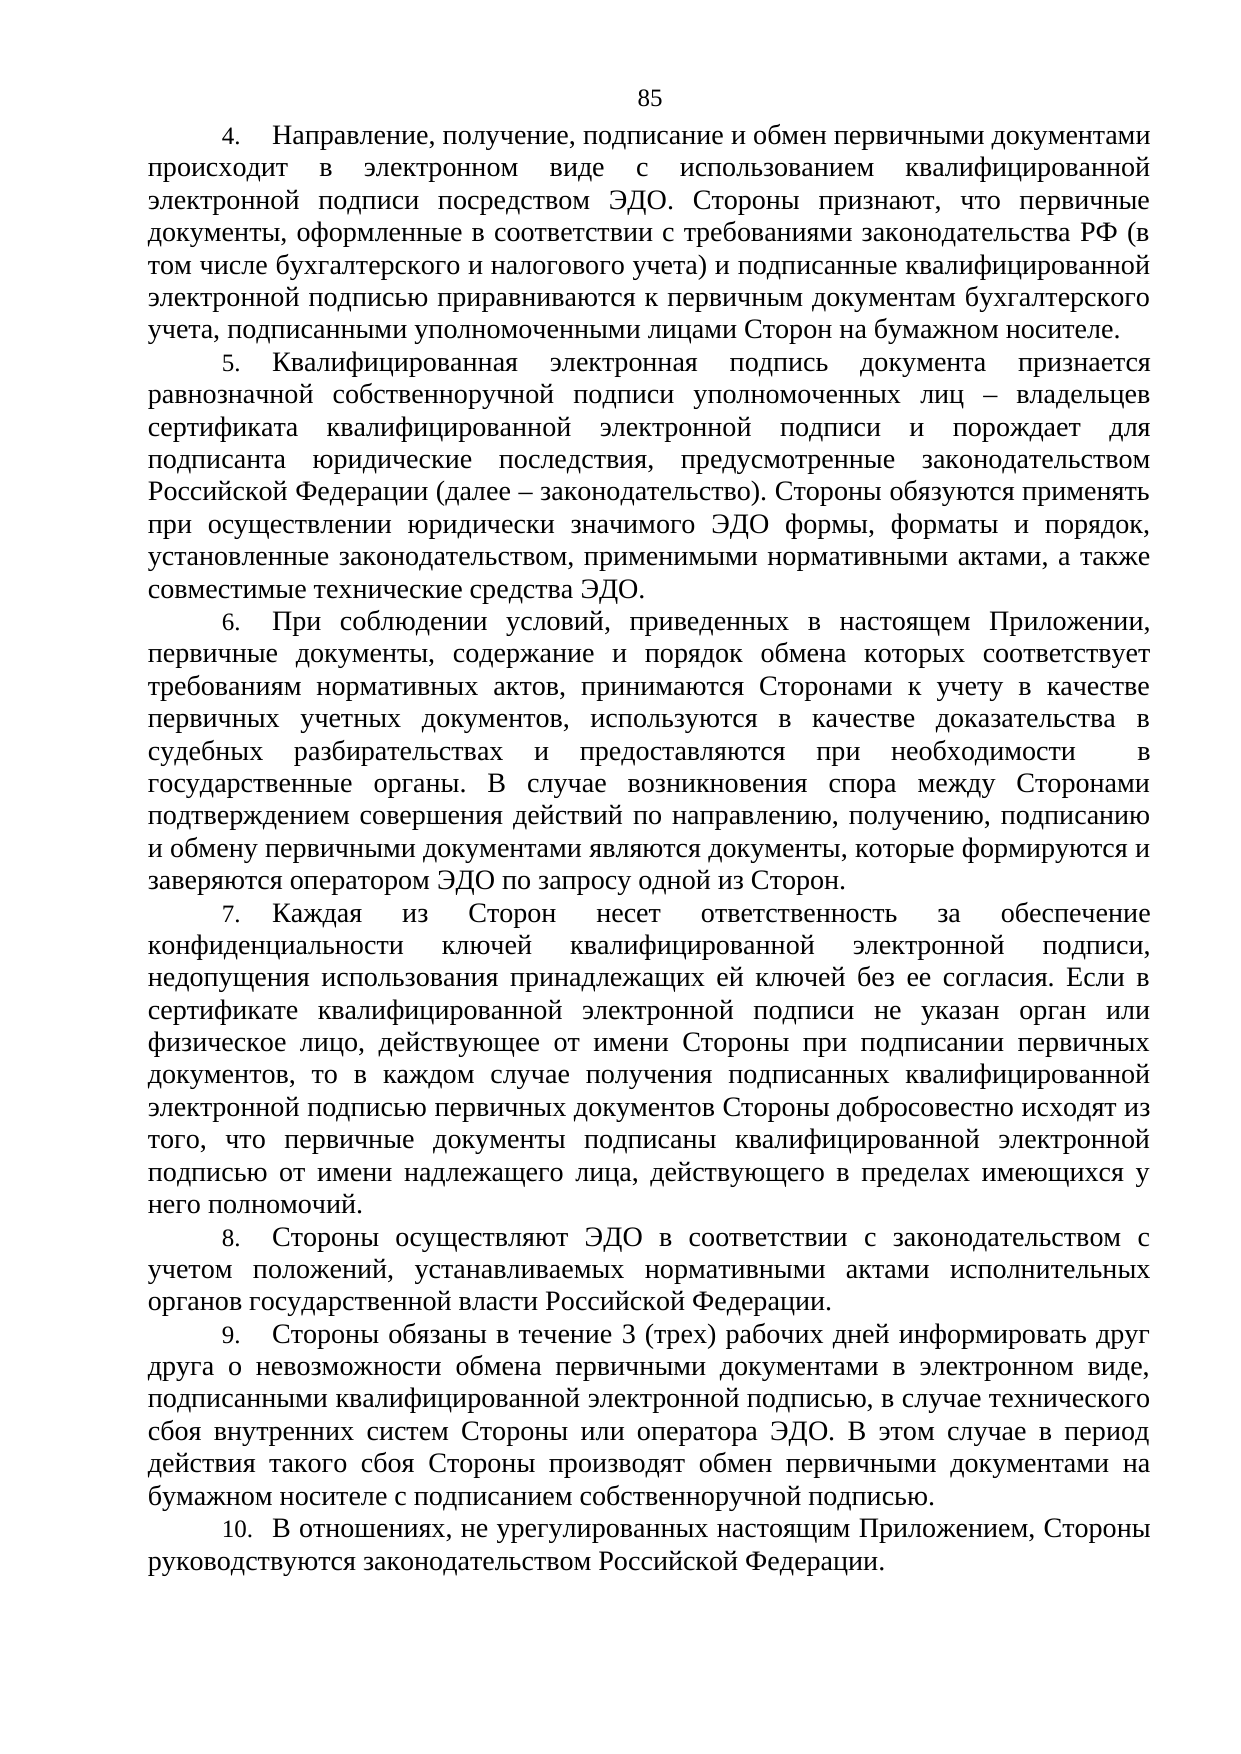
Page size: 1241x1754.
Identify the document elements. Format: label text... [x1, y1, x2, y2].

list Каждая из Сторон несет ответственность за обеспечение конфиденциальности ключей квалифицированной электронной подписи, недопущения использования принадлежащих ей ключей без ее согласия. Если в сертификате квалифицированной электронной подписи не указан орган или физическое лицо, действующее от имени Стороны при подписании первичных документов, то в каждом случае получения подписанных квалифицированной электронной подписью первичных документов Стороны добросовестно исходят из того, что первичные документы подписаны квалифицированной электронной подписью от имени надлежащего лица, действующего в пределах имеющихся у него полномочий. [148, 896, 1152, 1219]
list Стороны осуществляют ЭДО в соответствии с законодательством с учетом положений, устанавливаемых нормативными актами исполнительных органов государственной власти Российской Федерации. [148, 1219, 1152, 1317]
list В отношениях, не урегулированных настоящим Приложением, Стороны руководствуются законодательством Российской Федерации. [148, 1511, 1152, 1576]
list При соблюдении условий, приведенных в настоящем Приложении, первичные документы, содержание и порядок обмена которых соответствует требованиям нормативных актов, принимаются Сторонами к учету в качестве первичных учетных документов, используются в качестве доказательства в судебных разбирательствах и предоставляются при необходимости в государственные органы. В случае возникновения спора между Сторонами подтверждением совершения действий по направлению, получению, подписанию и обмену первичными документами являются документы, которые формируются и заверяются оператором ЭДО по запросу одной из Сторон. [148, 604, 1152, 896]
list Квалифицированная электронная подпись документа признается равнозначной собственноручной подписи уполномоченных лиц – владельцев сертификата квалифицированной электронной подписи и порождает для подписанта юридические последствия, предусмотренные законодательством Российской Федерации (далее – законодательство). Стороны обязуются применять при осуществлении юридически значимого ЭДО формы, форматы и порядок, установленные законодательством, применимыми нормативными актами, а также совместимые технические средства ЭДО. [148, 345, 1152, 604]
list Направление, получение, подписание и обмен первичными документами происходит в электронном виде с использованием квалифицированной электронной подписи посредством ЭДО. Стороны признают, что первичные документы, оформленные в соответствии с требованиями законодательства РФ (в том числе бухгалтерского и налогового учета) и подписанные квалифицированной электронной подписью приравниваются к первичным документам бухгалтерского учета, подписанными уполномоченными лицами Сторон на бумажном носителе. [148, 118, 1152, 345]
list Стороны обязаны в течение 3 (трех) рабочих дней информировать друг друга о невозможности обмена первичными документами в электронном виде, подписанными квалифицированной электронной подписью, в случае технического сбоя внутренних систем Стороны или оператора ЭДО. В этом случае в период действия такого сбоя Стороны производят обмен первичными документами на бумажном носителе с подписанием собственноручной подписью. [148, 1317, 1152, 1511]
